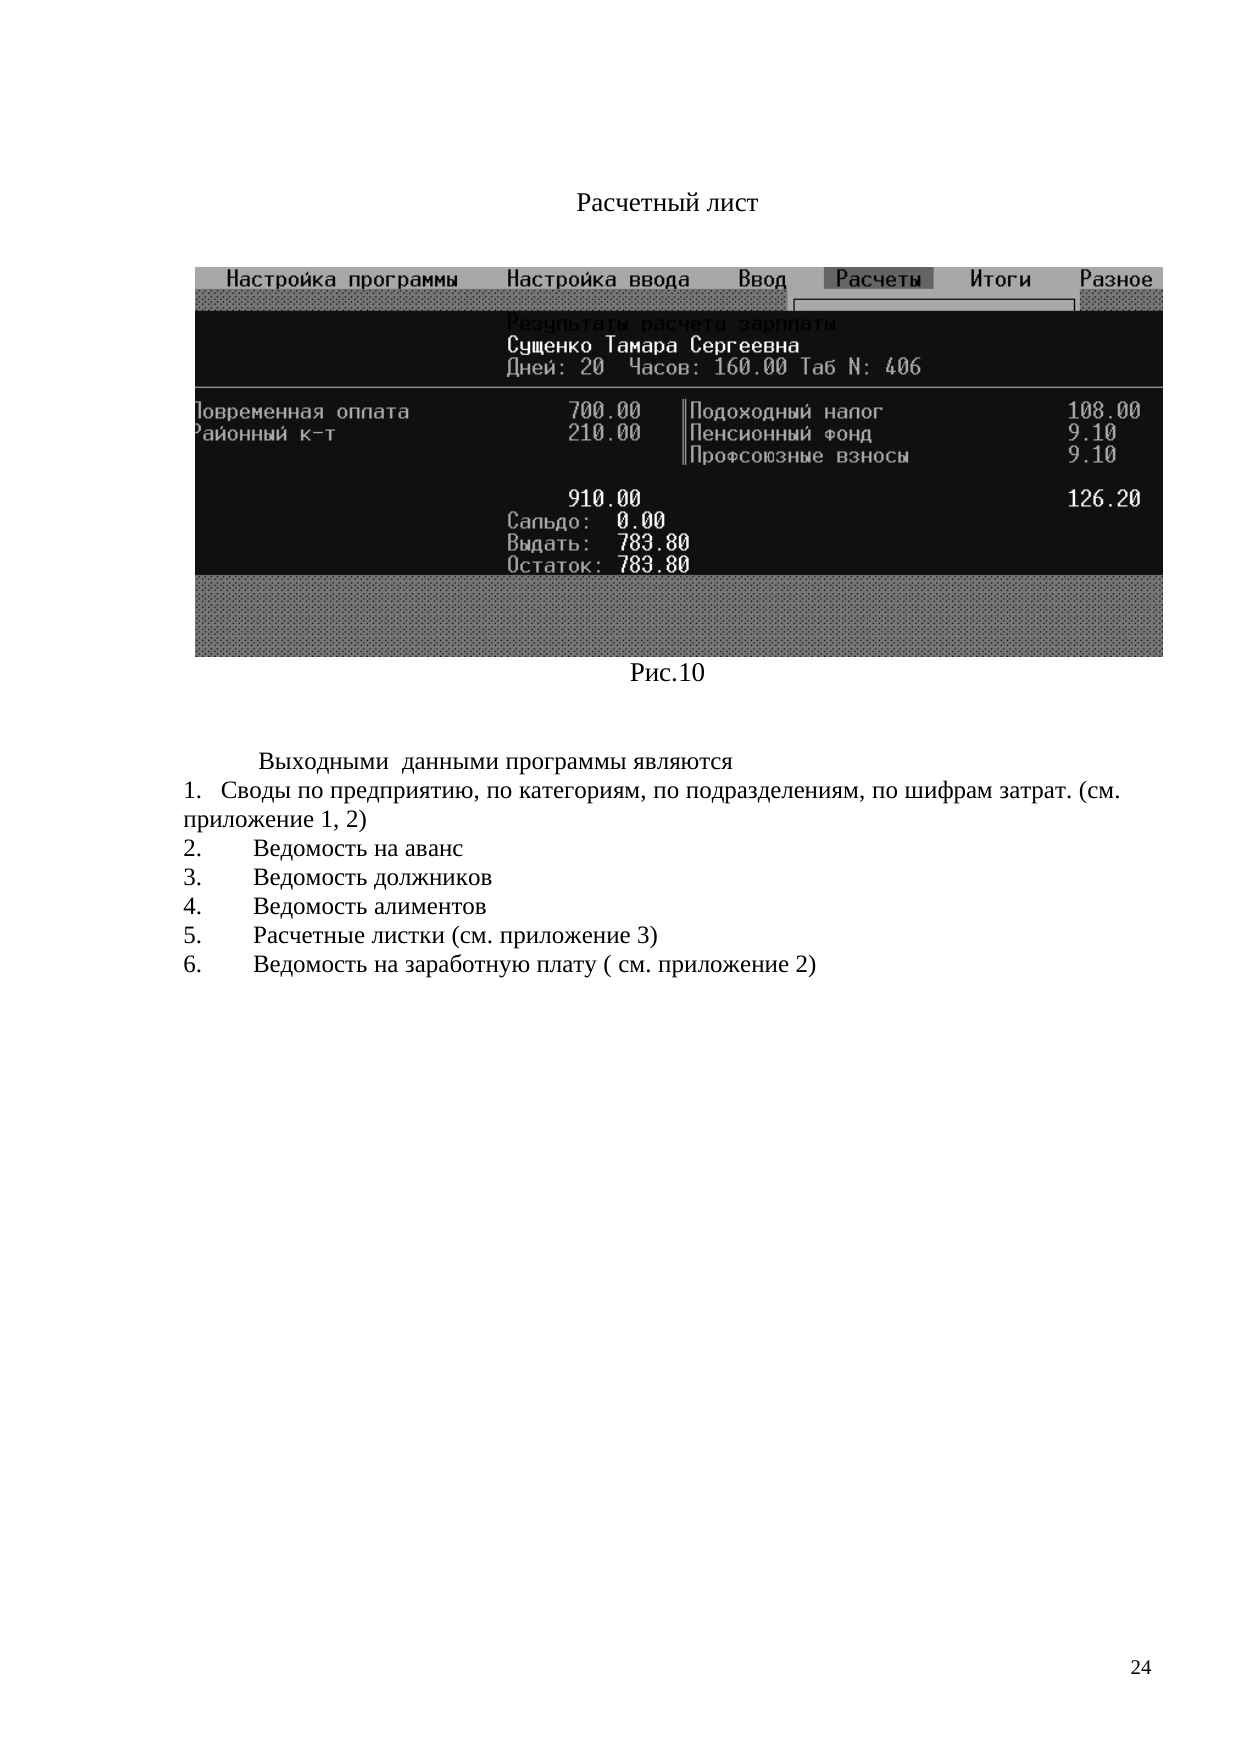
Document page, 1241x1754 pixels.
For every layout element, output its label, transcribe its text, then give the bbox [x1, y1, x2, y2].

text Выходными данными программы являются [183, 746, 1152, 775]
picture [195, 267, 1163, 657]
list Ведомость алиментов [183, 891, 1152, 920]
list Ведомость должников [183, 862, 1152, 891]
list Своды по предприятию, по категориям, по подразделениям, по шифрам затрат. (см. приложение 1, 2) [183, 775, 1152, 833]
list Ведомость на заработную плату ( см. приложение 2) [183, 949, 1152, 978]
list Ведомость на аванс [183, 833, 1152, 862]
text Расчетный лист [183, 186, 1152, 217]
list Расчетные листки (см. приложение 3) [183, 920, 1152, 949]
